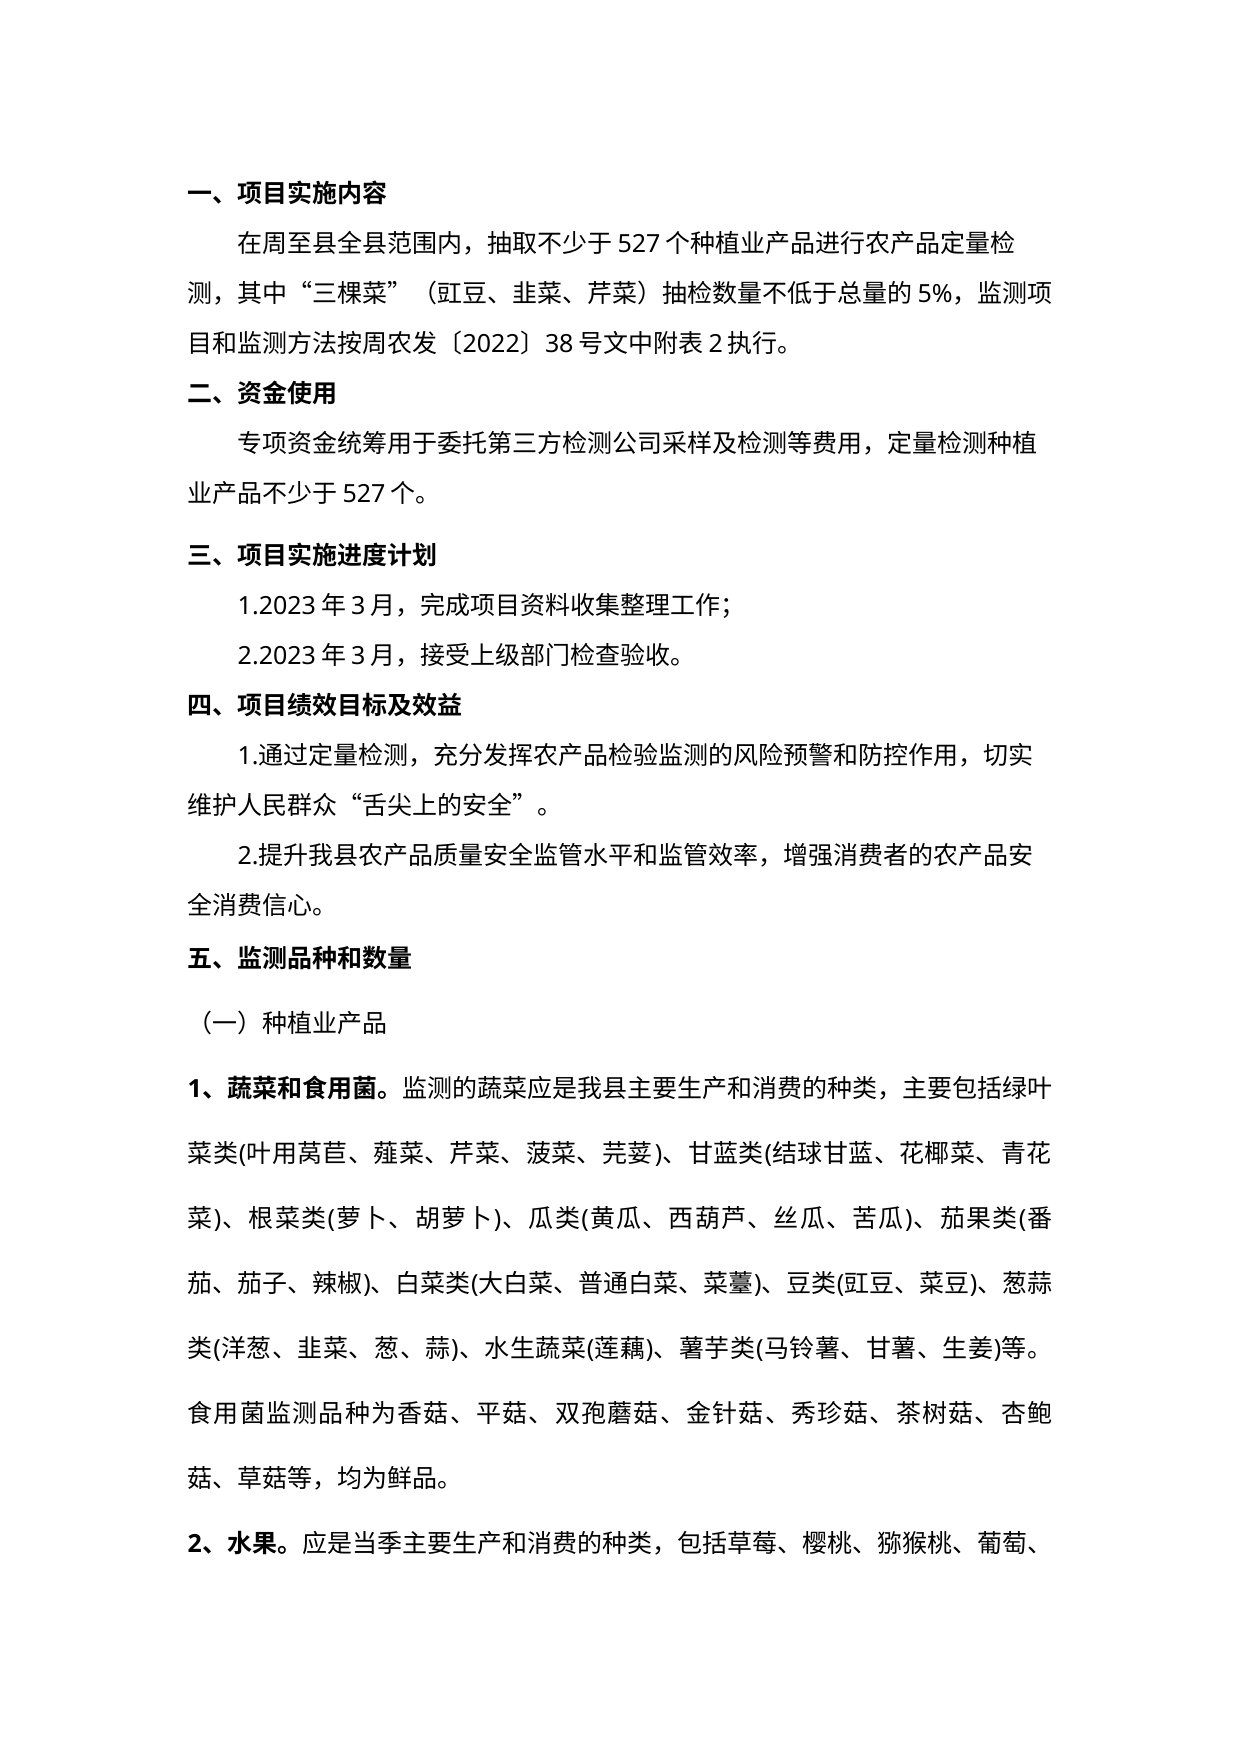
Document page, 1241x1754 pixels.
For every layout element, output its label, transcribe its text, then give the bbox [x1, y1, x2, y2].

text 在周至县全县范围内，抽取不少于527个种植业产品进行农产品定量检测，其中“三棵菜”（豇豆、韭菜、芹菜）抽检数量不低于总量的5%，监测项目和监测方法按周农发〔2022〕38号文中附表2执行。 [187, 212, 1053, 362]
text 专项资金统筹用于委托第三方检测公司采样及检测等费用，定量检测种植业产品不少于527个。 [187, 412, 1053, 512]
text 五、监测品种和数量 [187, 924, 1053, 989]
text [187, 1509, 1053, 1574]
text 四、项目绩效目标及效益 [187, 674, 1053, 724]
text 1.通过定量检测，充分发挥农产品检验监测的风险预警和防控作用，切实维护人民群众“舌尖上的安全”。 [187, 724, 1053, 824]
text 1、蔬菜和食用菌。监测的蔬菜应是我县主要生产和消费的种类，主要包括绿叶菜类(叶用莴苣、薤菜、芹菜、菠菜、芫荽)、甘蓝类(结球甘蓝、花椰菜、青花菜)、根菜类(萝卜、胡萝卜)、瓜类(黄瓜、西葫芦、丝瓜、苦瓜)、茄果类(番茄、茄子、辣椒)、白菜类(大白菜、普通白菜、菜薹)、豆类(豇豆、菜豆)、葱蒜类(洋葱、韭菜、葱、蒜)、水生蔬菜(莲藕)、薯芋类(马铃薯、甘薯、生姜)等。食用菌监测品种为香菇、平菇、双孢蘑菇、金针菇、秀珍菇、茶树菇、杏鲍菇、草菇等，均为鲜品。 [187, 1054, 1053, 1509]
text 2.提升我县农产品质量安全监管水平和监管效率，增强消费者的农产品安全消费信心。 [187, 824, 1053, 924]
text 2.2023年3月，接受上级部门检查验收。 [187, 624, 1053, 674]
text （一）种植业产品 [187, 989, 1053, 1054]
text 1.2023年3月，完成项目资料收集整理工作； [187, 574, 1053, 624]
text 二、资金使用 [187, 362, 1053, 412]
text 三、项目实施进度计划 [187, 524, 1053, 574]
text 一、项目实施内容 [187, 162, 1053, 212]
